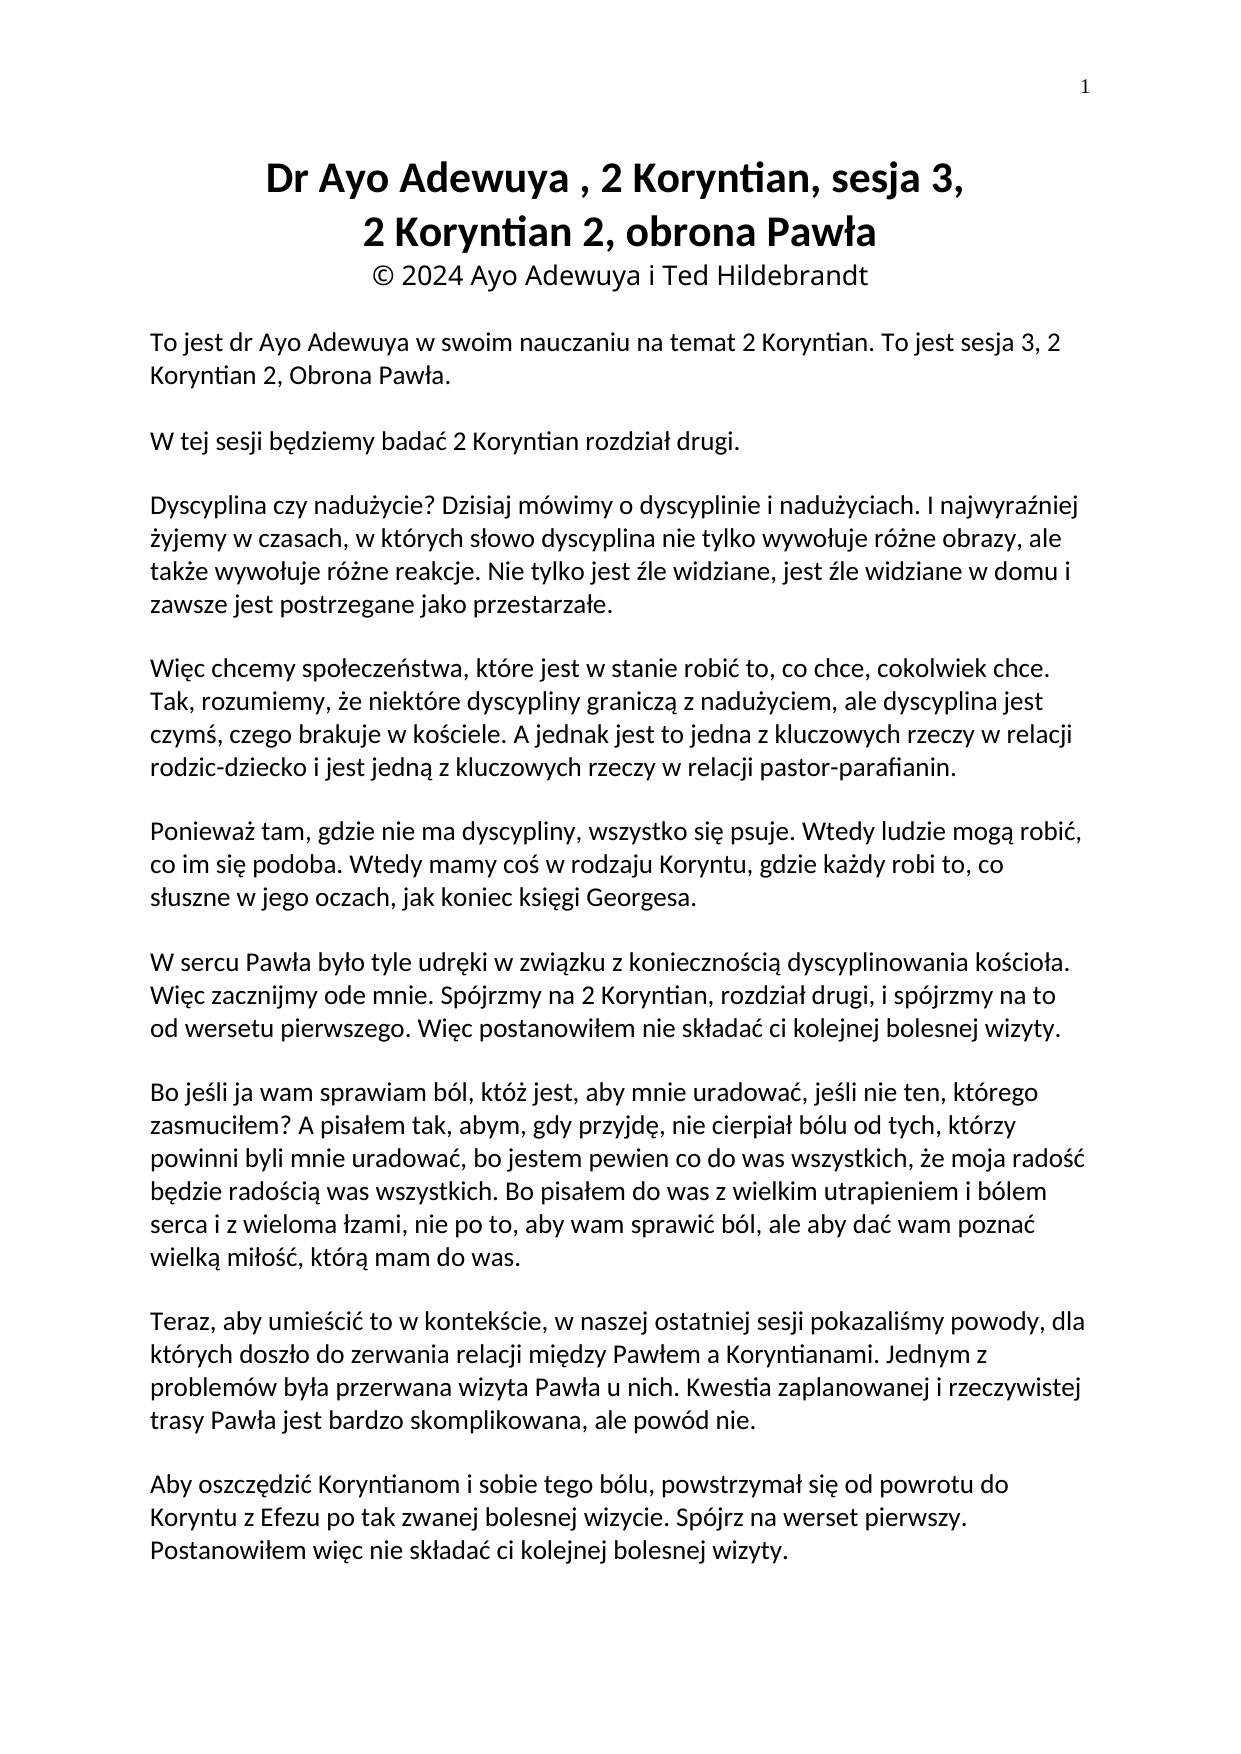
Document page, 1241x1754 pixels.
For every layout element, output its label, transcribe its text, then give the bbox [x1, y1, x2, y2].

text W sercu Pawła było tyle udręki w związku z koniecznością dyscyplinowania kościoła. Więc zacznijmy ode mnie. Spójrzmy na 2 Koryntian, rozdział drugi, i spójrzmy na to od wersetu pierwszego. Więc postanowiłem nie składać ci kolejnej bolesnej wizyty. [150, 945, 1090, 1044]
text Więc chcemy społeczeństwa, które jest w stanie robić to, co chce, cokolwiek chce. Tak, rozumiemy, że niektóre dyscypliny graniczą z nadużyciem, ale dyscyplina jest czymś, czego brakuje w kościele. A jednak jest to jedna z kluczowych rzeczy w relacji rodzic-dziecko i jest jedną z kluczowych rzeczy w relacji pastor-parafianin. [150, 651, 1090, 783]
text © 2024 Ayo Adewuya i Ted Hildebrandt [150, 257, 1090, 294]
text To jest dr Ayo Adewuya w swoim nauczaniu na temat 2 Koryntian. To jest sesja 3, 2 Koryntian 2, Obrona Pawła. W tej sesji będziemy badać 2 Koryntian rozdział drugi. [150, 325, 1090, 457]
text Aby oszczędzić Koryntianom i sobie tego bólu, powstrzymał się od powrotu do Koryntu z Efezu po tak zwanej bolesnej wizycie. Spójrz na werset pierwszy. Postanowiłem więc nie składać ci kolejnej bolesnej wizyty. [150, 1467, 1090, 1567]
text Dyscyplina czy nadużycie? Dzisiaj mówimy o dyscyplinie i nadużyciach. I najwyraźniej żyjemy w czasach, w których słowo dyscyplina nie tylko wywołuje różne obrazy, ale także wywołuje różne reakcje. Nie tylko jest źle widziane, jest źle widziane w domu i zawsze jest postrzegane jako przestarzałe. [150, 488, 1090, 620]
text Bo jeśli ja wam sprawiam ból, któż jest, aby mnie uradować, jeśli nie ten, którego zasmuciłem? A pisałem tak, abym, gdy przyjdę, nie cierpiał bólu od tych, którzy powinni byli mnie uradować, bo jestem pewien co do was wszystkich, że moja radość będzie radością was wszystkich. Bo pisałem do was z wielkim utrapieniem i bólem serca i z wieloma łzami, nie po to, aby wam sprawić ból, ale aby dać wam poznać wielką miłość, którą mam do was. [150, 1075, 1090, 1273]
text Dr Ayo Adewuya , 2 Koryntian, sesja 3, 2 Koryntian 2, obrona Pawła [150, 150, 1090, 257]
text Teraz, aby umieścić to w kontekście, w naszej ostatniej sesji pokazaliśmy powody, dla których doszło do zerwania relacji między Pawłem a Koryntianami. Jednym z problemów była przerwana wizyta Pawła u nich. Kwestia zaplanowanej i rzeczywistej trasy Pawła jest bardzo skomplikowana, ale powód nie. [150, 1304, 1090, 1436]
text Ponieważ tam, gdzie nie ma dyscypliny, wszystko się psuje. Wtedy ludzie mogą robić, co im się podoba. Wtedy mamy coś w rodzaju Koryntu, gdzie każdy robi to, co słuszne w jego oczach, jak koniec księgi Georgesa. [150, 814, 1090, 914]
